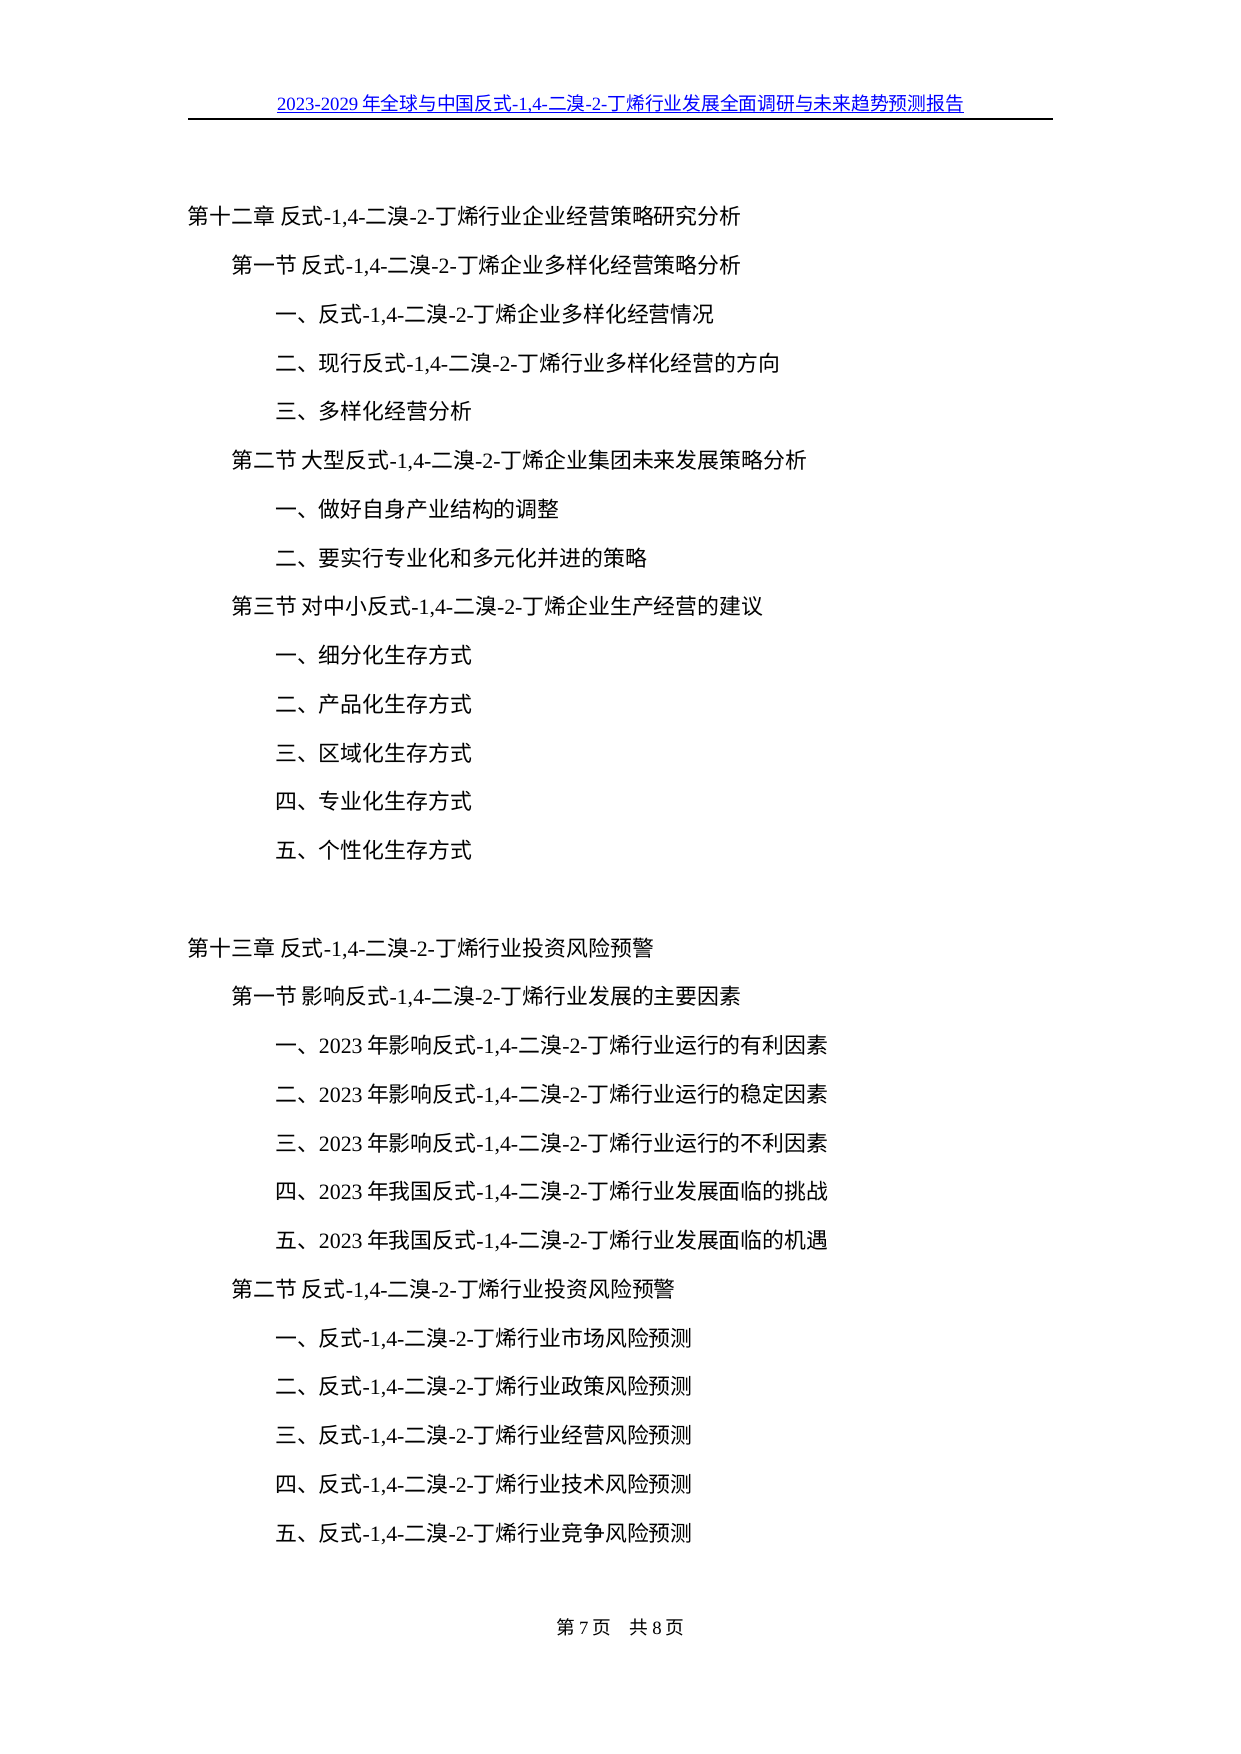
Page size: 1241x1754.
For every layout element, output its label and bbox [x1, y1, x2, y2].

text [187, 150, 1053, 1548]
